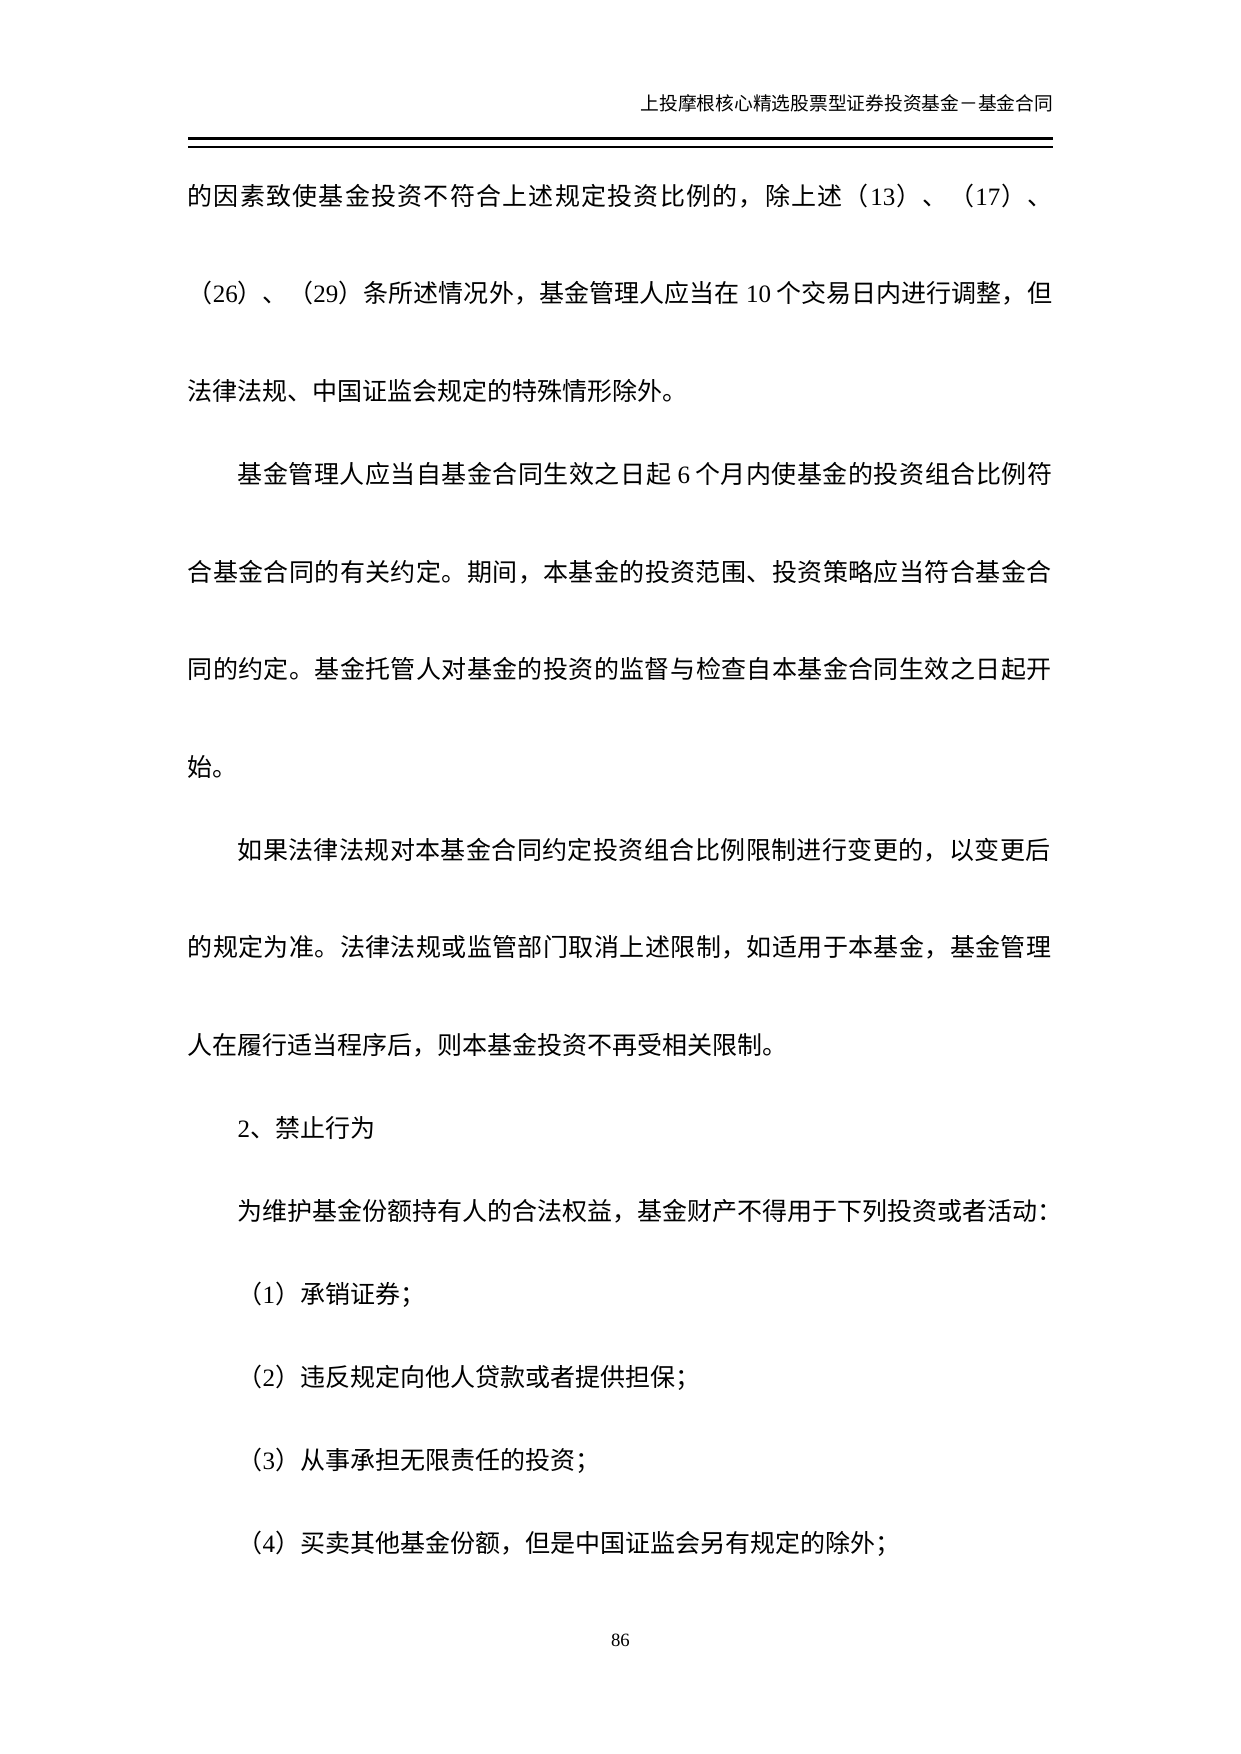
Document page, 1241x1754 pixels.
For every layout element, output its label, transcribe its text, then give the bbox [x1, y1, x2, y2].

text 如果法律法规对本基金合同约定投资组合比例限制进行变更的，以变更后的规定为准。法律法规或监管部门取消上述限制，如适用于本基金，基金管理人在履行适当程序后，则本基金投资不再受相关限制。 [187, 816, 1053, 1076]
text （4）买卖其他基金份额，但是中国证监会另有规定的除外； [187, 1509, 1053, 1574]
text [187, 162, 1053, 422]
text 基金管理人应当自基金合同生效之日起6个月内使基金的投资组合比例符合基金合同的有关约定。期间，本基金的投资范围、投资策略应当符合基金合同的约定。基金托管人对基金的投资的监督与检查自本基金合同生效之日起开始。 [187, 440, 1053, 798]
text （1）承销证券； [187, 1260, 1053, 1325]
text （3）从事承担无限责任的投资； [187, 1426, 1053, 1491]
text 2、禁止行为 [187, 1094, 1053, 1159]
text （2）违反规定向他人贷款或者提供担保； [187, 1343, 1053, 1408]
text 为维护基金份额持有人的合法权益，基金财产不得用于下列投资或者活动： [187, 1177, 1053, 1242]
